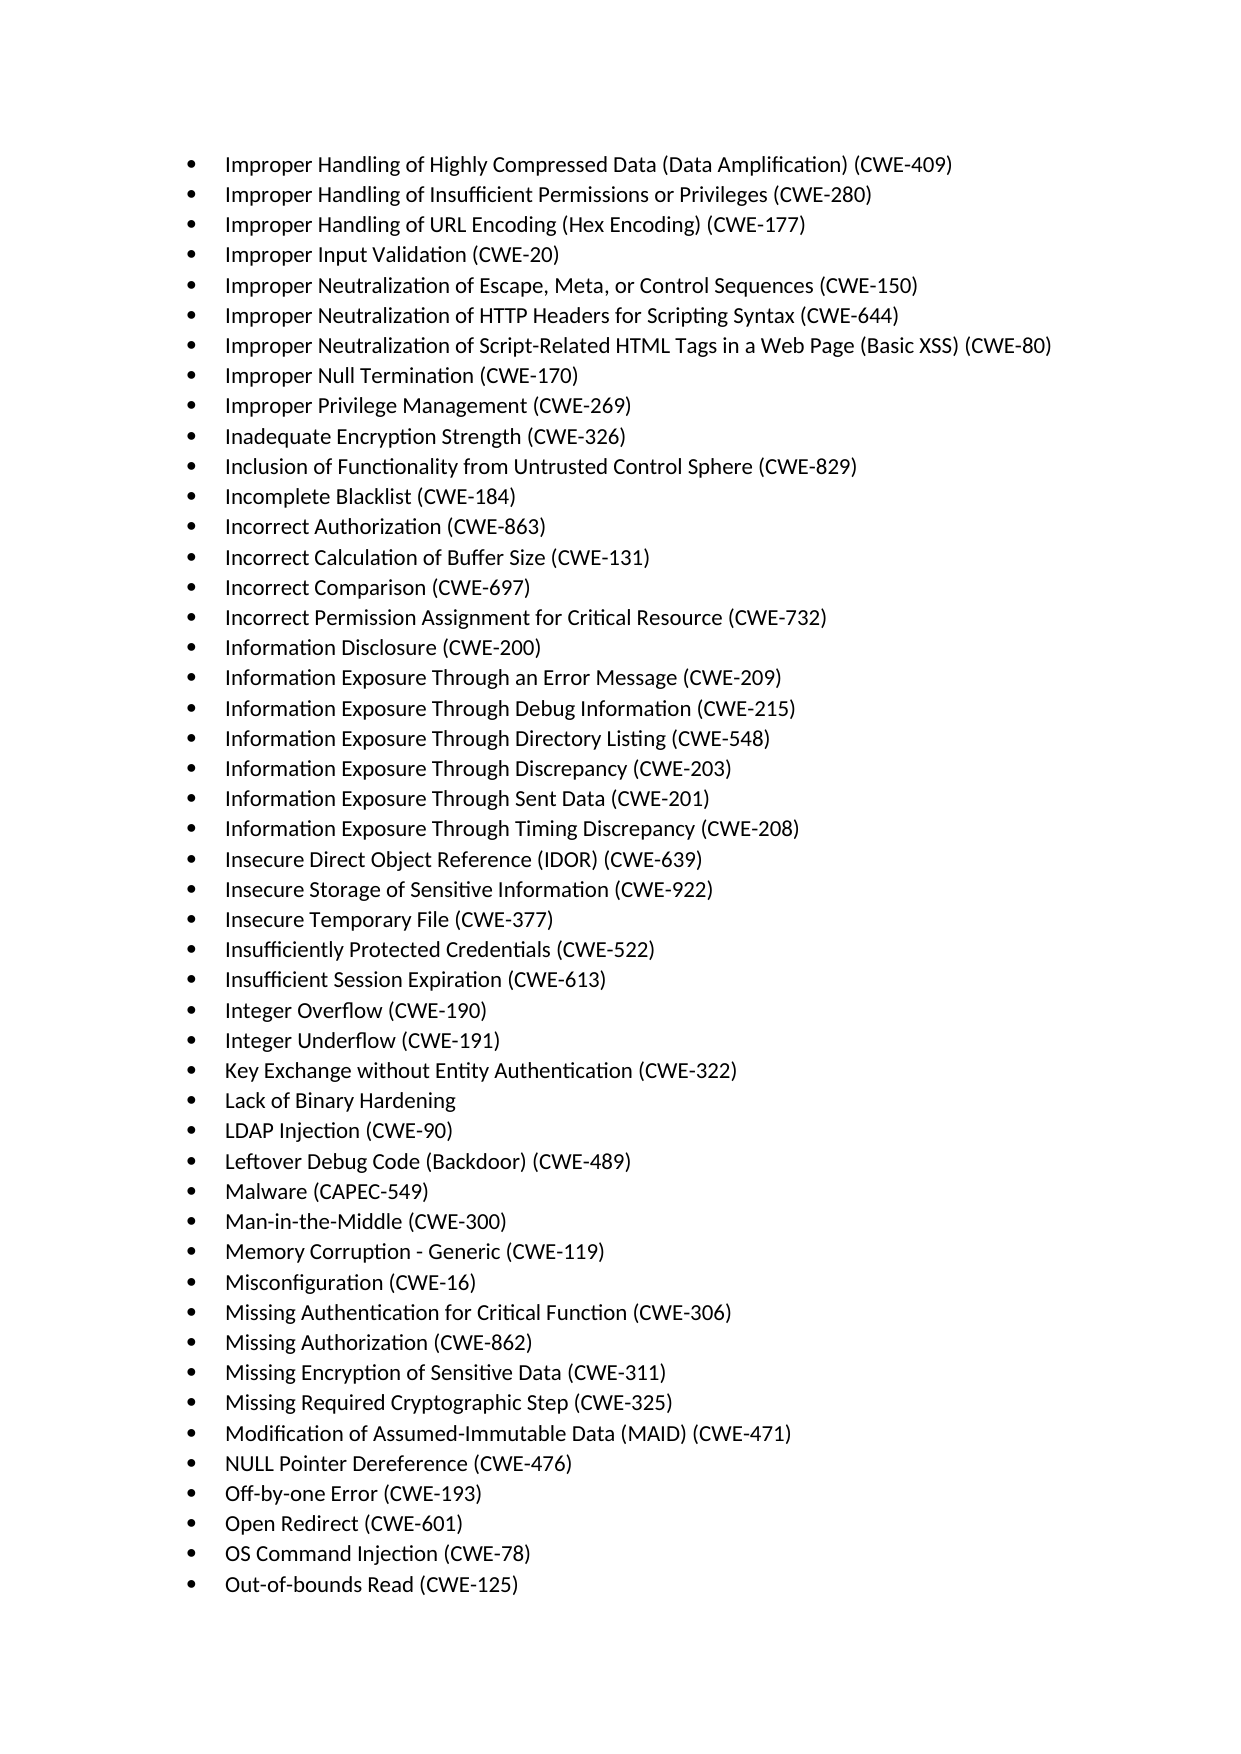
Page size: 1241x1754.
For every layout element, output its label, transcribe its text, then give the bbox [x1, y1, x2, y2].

list Information Disclosure (CWE-200) [187, 633, 1090, 661]
list Improper Neutralization of HTTP Headers for Scripting Syntax (CWE-644) [187, 301, 1090, 329]
list OS Command Injection (CWE-78) [187, 1539, 1090, 1568]
list Misconfiguration (CWE-16) [187, 1268, 1090, 1296]
list Improper Handling of Insufficient Permissions or Privileges (CWE-280) [187, 180, 1090, 208]
list Missing Required Cryptographic Step (CWE-325) [187, 1388, 1090, 1417]
list Information Exposure Through Sent Data (CWE-201) [187, 784, 1090, 812]
list Insecure Temporary File (CWE-377) [187, 905, 1090, 933]
list Incorrect Authorization (CWE-863) [187, 512, 1090, 541]
list Insufficiently Protected Credentials (CWE-522) [187, 935, 1090, 963]
list Lack of Binary Hardening [187, 1086, 1090, 1114]
list Information Exposure Through Discrepancy (CWE-203) [187, 754, 1090, 782]
list Integer Underflow (CWE-191) [187, 1026, 1090, 1054]
list Out-of-bounds Read (CWE-125) [187, 1570, 1090, 1598]
list Information Exposure Through Debug Information (CWE-215) [187, 694, 1090, 722]
list Insecure Storage of Sensitive Information (CWE-922) [187, 875, 1090, 903]
list Insecure Direct Object Reference (IDOR) (CWE-639) [187, 845, 1090, 873]
list Incorrect Permission Assignment for Critical Resource (CWE-732) [187, 603, 1090, 631]
list Missing Encryption of Sensitive Data (CWE-311) [187, 1358, 1090, 1386]
list Insufficient Session Expiration (CWE-613) [187, 966, 1090, 994]
list Missing Authentication for Critical Function (CWE-306) [187, 1298, 1090, 1326]
list Off-by-one Error (CWE-193) [187, 1479, 1090, 1507]
list Man-in-the-Middle (CWE-300) [187, 1207, 1090, 1235]
list Modification of Assumed-Immutable Data (MAID) (CWE-471) [187, 1419, 1090, 1447]
list Incomplete Blacklist (CWE-184) [187, 482, 1090, 510]
list Improper Neutralization of Script-Related HTML Tags in a Web Page (Basic XSS) (CWE-80) [187, 331, 1090, 359]
list Improper Neutralization of Escape, Meta, or Control Sequences (CWE-150) [187, 271, 1090, 299]
list Inadequate Encryption Strength (CWE-326) [187, 422, 1090, 450]
list Information Exposure Through Directory Listing (CWE-548) [187, 724, 1090, 752]
list NULL Pointer Dereference (CWE-476) [187, 1449, 1090, 1477]
list Key Exchange without Entity Authentication (CWE-322) [187, 1056, 1090, 1084]
list Memory Corruption - Generic (CWE-119) [187, 1237, 1090, 1266]
list Inclusion of Functionality from Untrusted Control Sphere (CWE-829) [187, 452, 1090, 480]
list Information Exposure Through an Error Message (CWE-209) [187, 663, 1090, 692]
list Information Exposure Through Timing Discrepancy (CWE-208) [187, 814, 1090, 843]
list Malware (CAPEC-549) [187, 1177, 1090, 1205]
list Improper Handling of Highly Compressed Data (Data Amplification) (CWE-409) [187, 150, 1090, 178]
list Integer Overflow (CWE-190) [187, 996, 1090, 1024]
list Incorrect Calculation of Buffer Size (CWE-131) [187, 543, 1090, 571]
list Improper Handling of URL Encoding (Hex Encoding) (CWE-177) [187, 210, 1090, 238]
list Open Redirect (CWE-601) [187, 1509, 1090, 1537]
list Incorrect Comparison (CWE-697) [187, 573, 1090, 601]
list Leftover Debug Code (Backdoor) (CWE-489) [187, 1147, 1090, 1175]
list LDAP Injection (CWE-90) [187, 1117, 1090, 1145]
list Improper Null Termination (CWE-170) [187, 361, 1090, 389]
list Improper Input Validation (CWE-20) [187, 241, 1090, 269]
list Missing Authorization (CWE-862) [187, 1328, 1090, 1356]
list Improper Privilege Management (CWE-269) [187, 392, 1090, 420]
